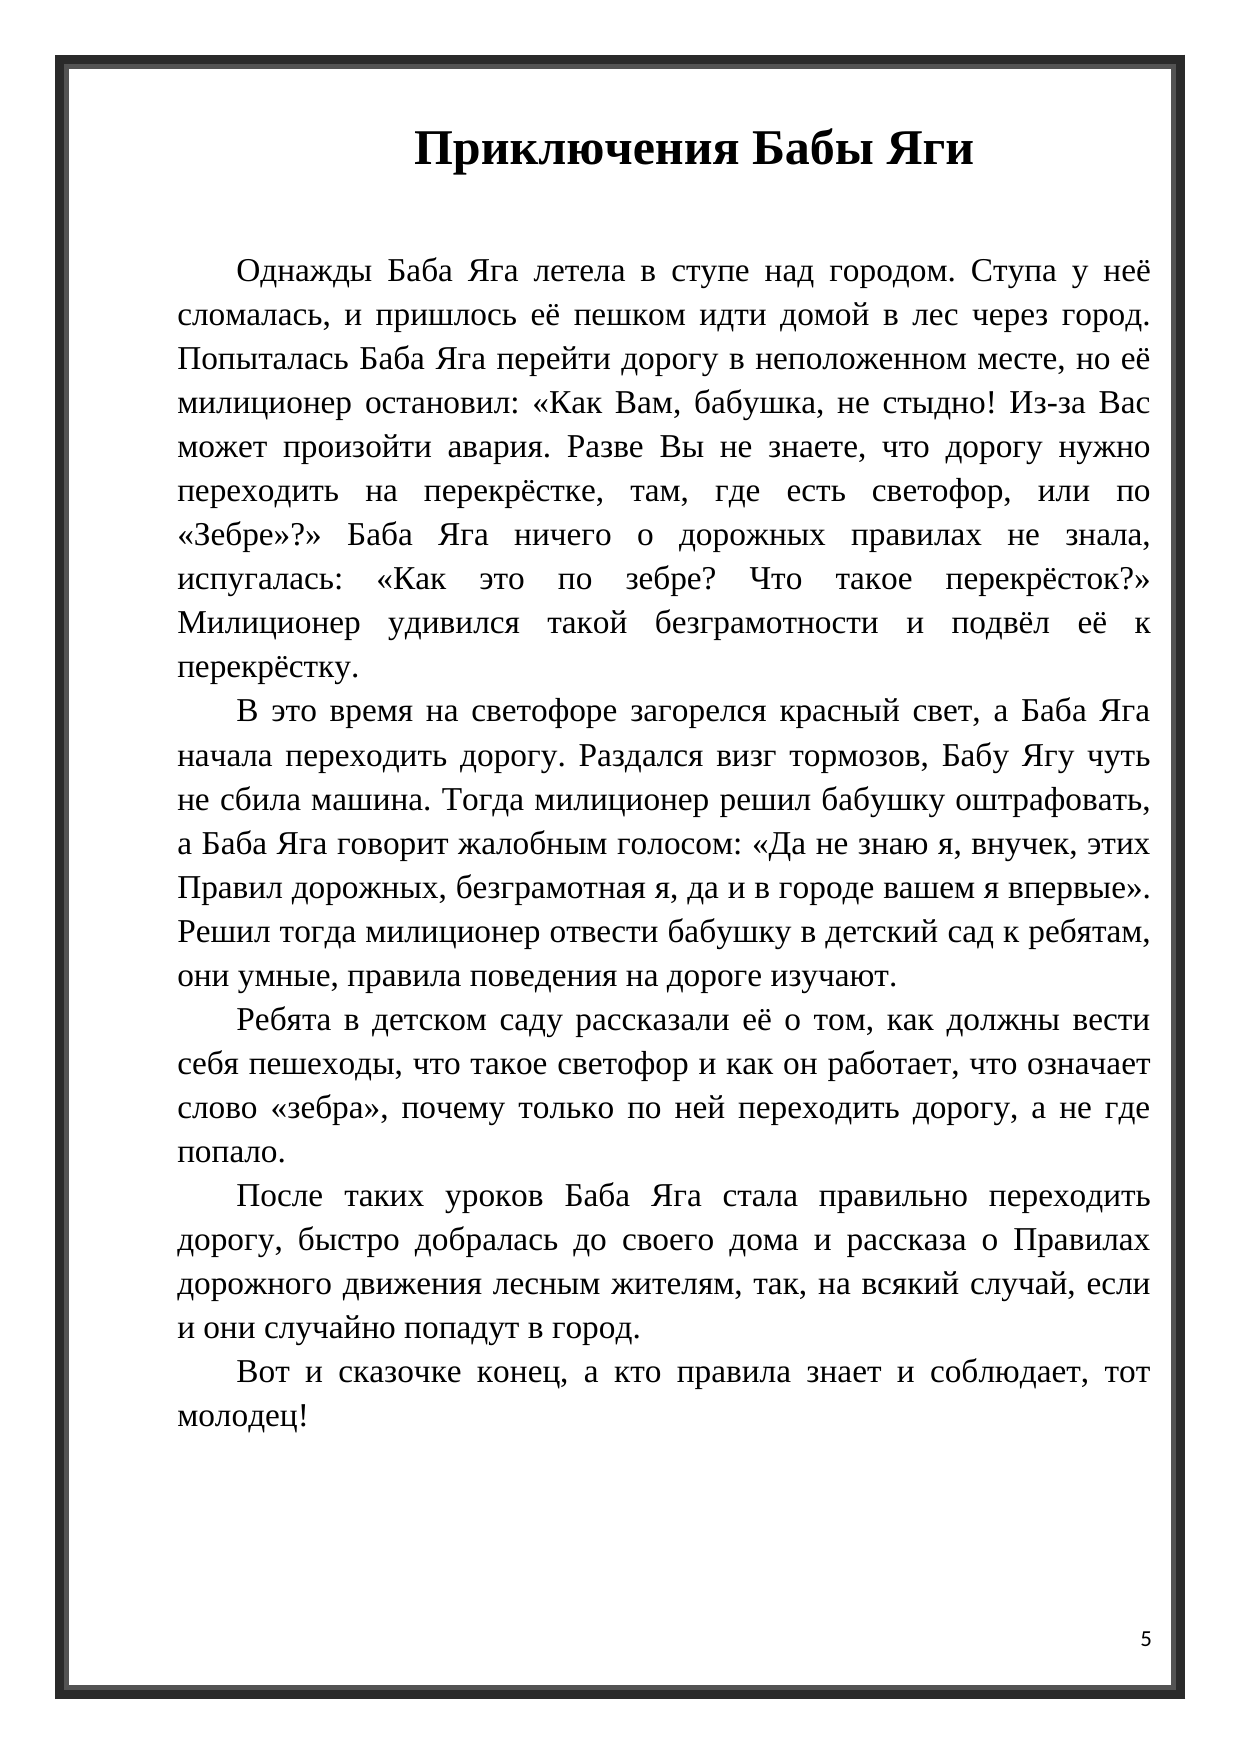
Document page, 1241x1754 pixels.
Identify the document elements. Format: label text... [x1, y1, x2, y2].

text В это время на светофоре загорелся красный свет, а Баба Яга начала переходить дорогу. Раздался визг тормозов, Бабу Ягу чуть не сбила машина. Тогда милиционер решил бабушку оштрафовать, а Баба Яга говорит жалобным голосом: «Да не знаю я, внучек, этих Правил дорожных, безграмотная я, да и в городе вашем я впервые». Решил тогда милиционер отвести бабушку в детский сад к ребятам, они умные, правила поведения на дороге изучают. [177, 691, 1152, 993]
text После таких уроков Баба Яга стала правильно переходить дорогу, быстро добралась до своего дома и рассказа о Правилах дорожного движения лесным жителям, так, на всякий случай, если и они случайно попадут в город. [177, 1175, 1152, 1346]
text Вот и сказочке конец, а кто правила знает и соблюдает, тот молодец! [177, 1352, 1152, 1434]
text Однажды Баба Яга летела в ступе над городом. Ступа у неё сломалась, и пришлось её пешком идти домой в лес через город. Попыталась Баба Яга перейти дорогу в неположенном месте, но её милиционер остановил: «Как Вам, бабушка, не стыдно! Из-за Вас может произойти авария. Разве Вы не знаете, что дорогу нужно переходить на перекрёстке, там, где есть светофор, или по «Зебре»?» Баба Яга ничего о дорожных правилах не знала, испугалась: «Как это по зебре? Что такое перекрёсток?» Милиционер удивился такой безграмотности и подвёл её к перекрёстку. [177, 250, 1152, 685]
text Приключения Бабы Яги [177, 118, 1152, 176]
text Ребята в детском саду рассказали её о том, как должны вести себя пешеходы, что такое светофор и как он работает, что означает слово «зебра», почему только по ней переходить дорогу, а не где попало. [177, 999, 1152, 1170]
